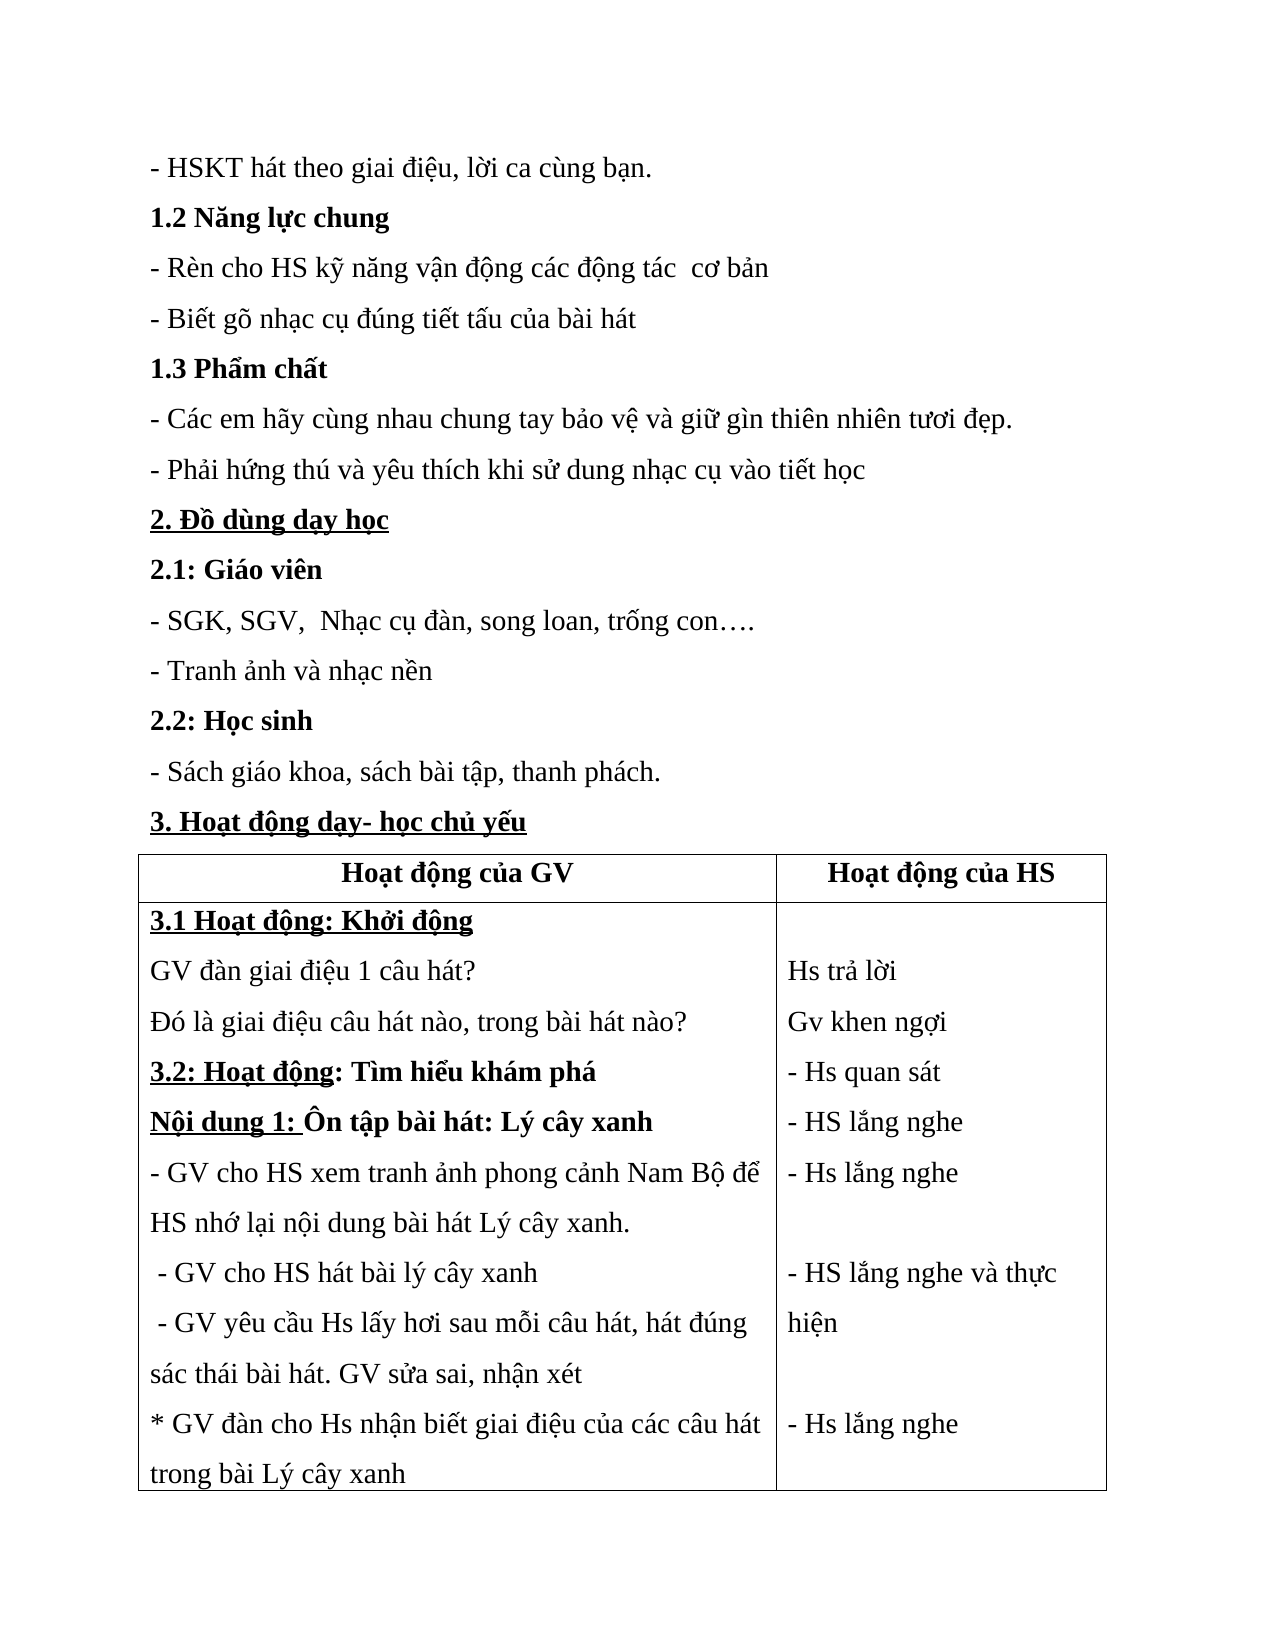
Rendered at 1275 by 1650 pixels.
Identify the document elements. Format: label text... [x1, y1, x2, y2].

text 2.1: Giáo viên [150, 552, 1125, 586]
text 2. Đồ dùng dạy học [150, 502, 1125, 536]
text - HSKT hát theo giai điệu, lời ca cùng bạn. [150, 150, 1125, 183]
text 2.2: Học sinh [150, 703, 1125, 737]
text - Sách giáo khoa, sách bài tập, thanh phách. [150, 754, 1125, 787]
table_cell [139, 903, 776, 1490]
text - Rèn cho HS kỹ năng vận động các động tác cơ bản [150, 251, 1125, 284]
text 3. Hoạt động dạy- học chủ yếu [150, 804, 1125, 838]
text - SGK, SGV, Nhạc cụ đàn, song loan, trống con…. [150, 603, 1125, 636]
table_header Hoạt động của HS [777, 855, 1106, 902]
text - Tranh ảnh và nhạc nền [150, 653, 1125, 687]
text - Phải hứng thú và yêu thích khi sử dung nhạc cụ vào tiết học [150, 452, 1125, 485]
text 1.3 Phẩm chất [150, 351, 1125, 385]
table_header Hoạt động của GV [139, 855, 776, 902]
text 1.2 Năng lực chung [150, 200, 1125, 234]
text - Các em hãy cùng nhau chung tay bảo vệ và giữ gìn thiên nhiên tươi đẹp. [150, 402, 1125, 435]
text - Biết gõ nhạc cụ đúng tiết tấu của bài hát [150, 301, 1125, 334]
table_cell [777, 903, 1106, 1490]
